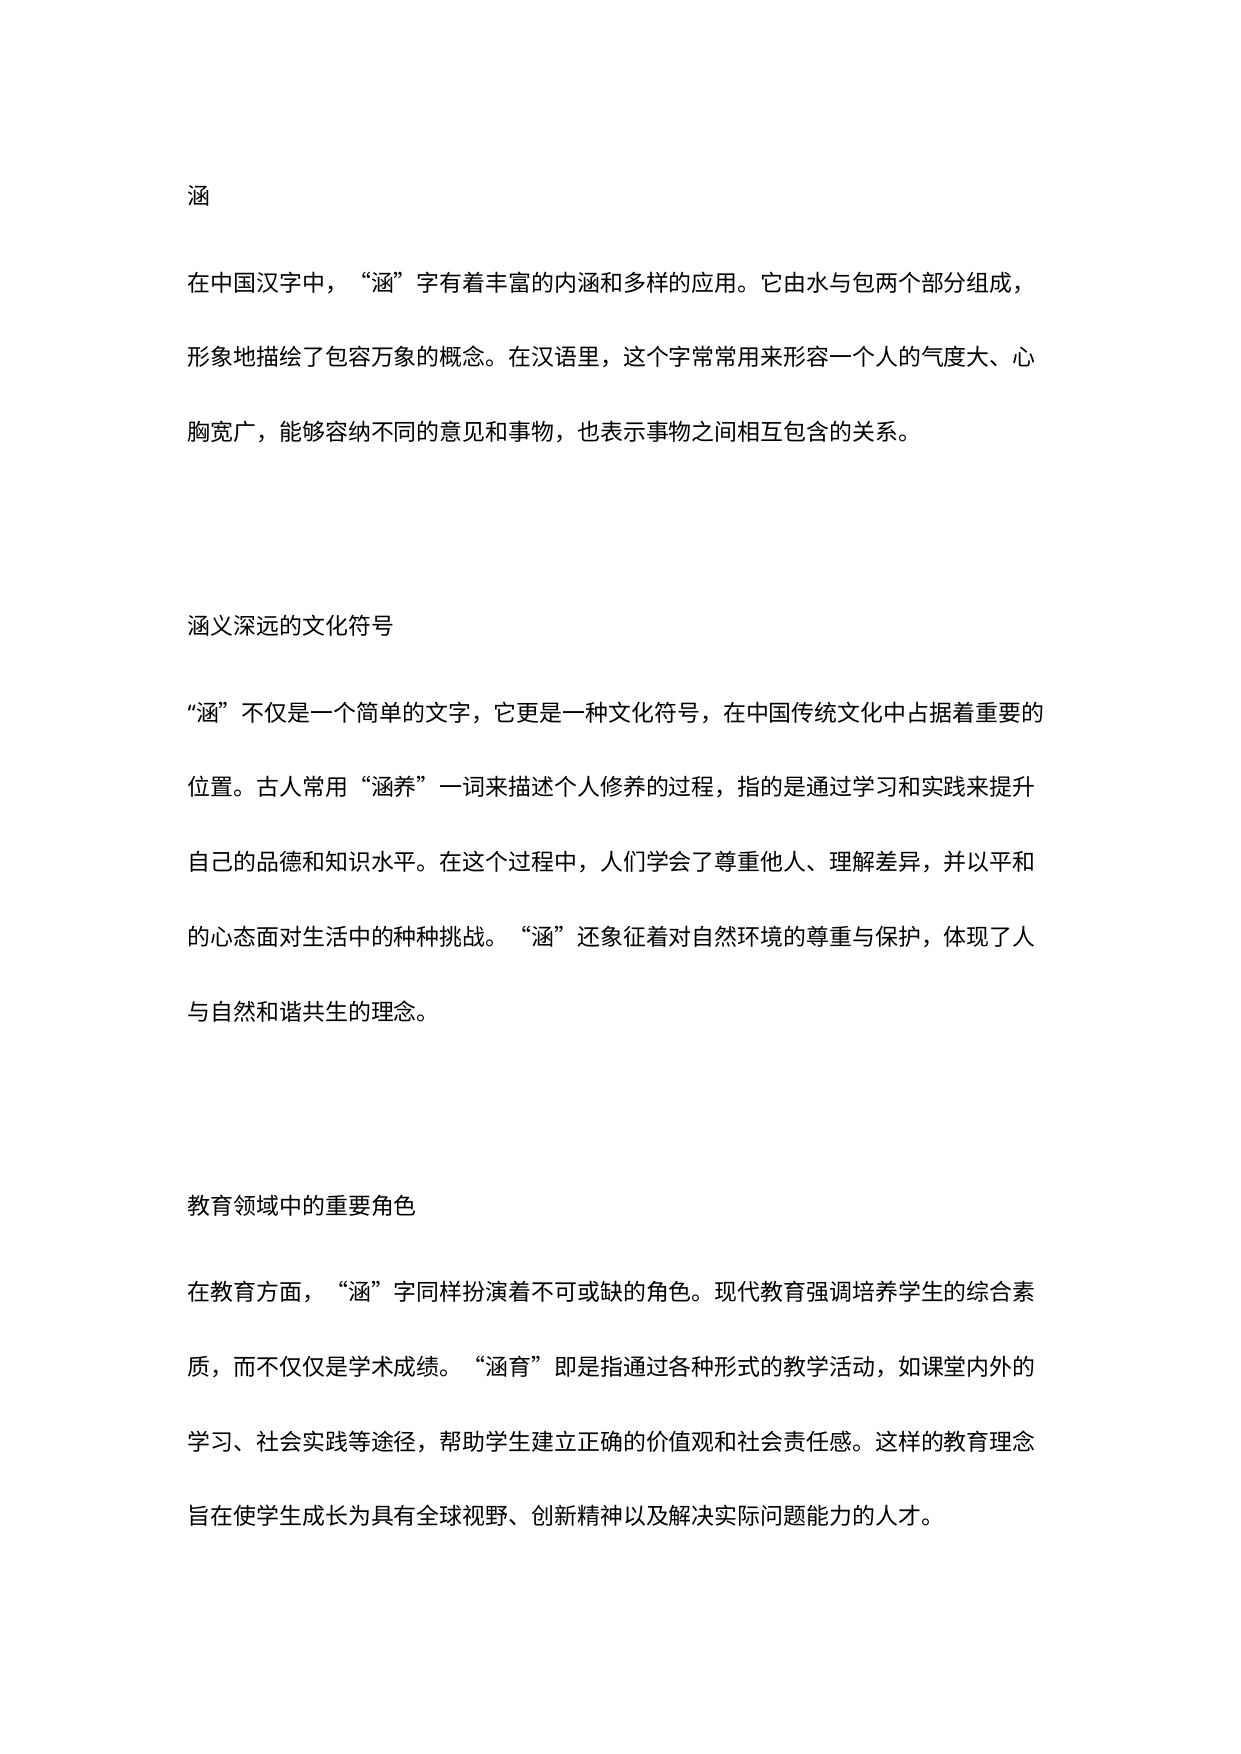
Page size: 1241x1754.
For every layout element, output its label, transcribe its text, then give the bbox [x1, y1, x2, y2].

text “涵”不仅是一个简单的文字，它更是一种文化符号，在中国传统文化中占据着重要的位置。古人常用“涵养”一词来描述个人修养的过程，指的是通过学习和实践来提升自己的品德和知识水平。在这个过程中，人们学会了尊重他人、理解差异，并以平和的心态面对生活中的种种挑战。“涵”还象征着对自然环境的尊重与保护，体现了人与自然和谐共生的理念。 [187, 679, 1053, 1042]
text 涵义深远的文化符号 [187, 592, 1053, 657]
text 涵 [187, 162, 1053, 227]
text 在教育方面，“涵”字同样扮演着不可或缺的角色。现代教育强调培养学生的综合素质，而不仅仅是学术成绩。“涵育”即是指通过各种形式的教学活动，如课堂内外的学习、社会实践等途径，帮助学生建立正确的价值观和社会责任感。这样的教育理念旨在使学生成长为具有全球视野、创新精神以及解决实际问题能力的人才。 [187, 1258, 1053, 1547]
text 教育领域中的重要角色 [187, 1172, 1053, 1237]
text 在中国汉字中，“涵”字有着丰富的内涵和多样的应用。它由水与包两个部分组成，形象地描绘了包容万象的概念。在汉语里，这个字常常用来形容一个人的气度大、心胸宽广，能够容纳不同的意见和事物，也表示事物之间相互包含的关系。 [187, 248, 1053, 463]
